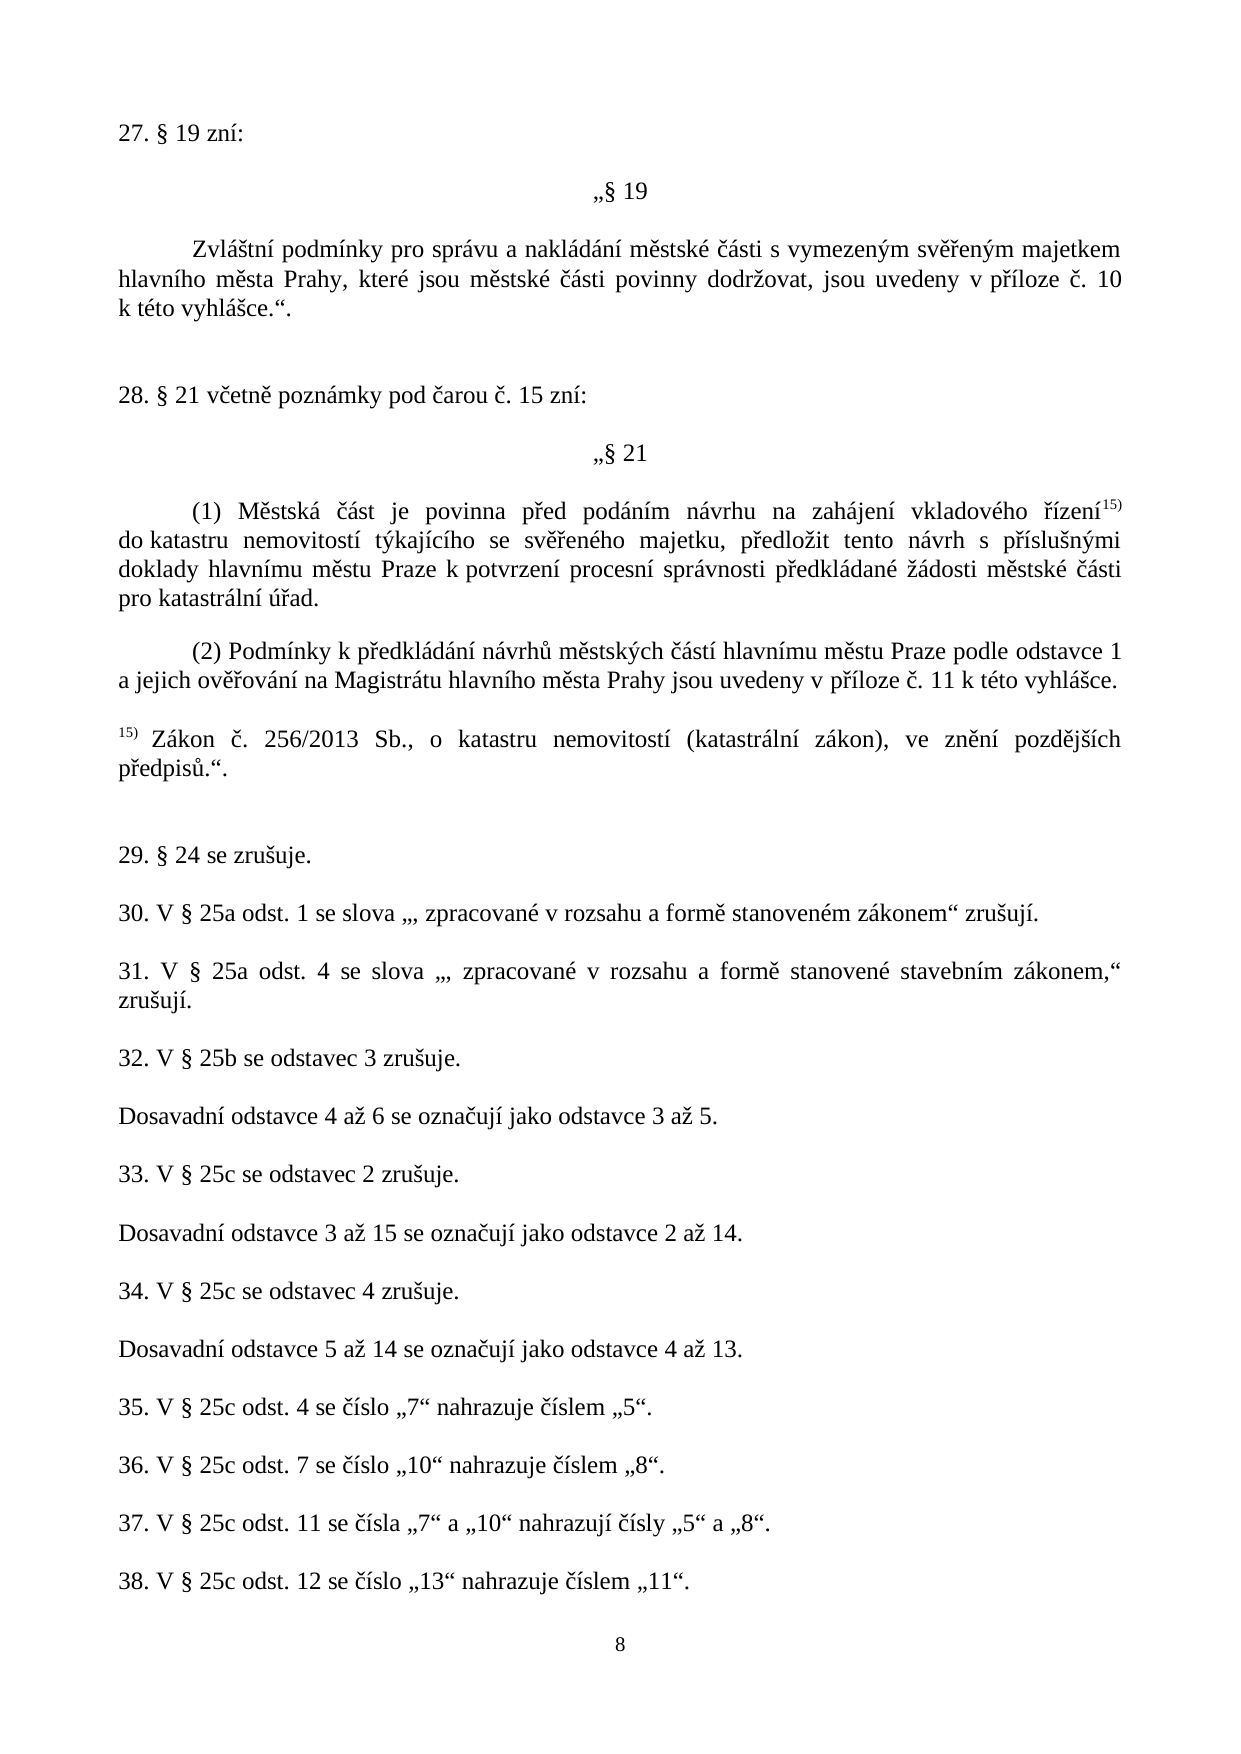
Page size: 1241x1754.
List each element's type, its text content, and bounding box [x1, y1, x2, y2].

text 31. V § 25a odst. 4 se slova „, zpracované v rozsahu a formě stanovené stavebním zákonem,“ zrušují. [118, 956, 1122, 1014]
text Dosavadní odstavce 5 až 14 se označují jako odstavce 4 až 13. [118, 1334, 1122, 1363]
text 38. V § 25c odst. 12 se číslo „13“ nahrazuje číslem „11“. [118, 1566, 1122, 1595]
text 30. V § 25a odst. 1 se slova „, zpracované v rozsahu a formě stanoveném zákonem“ zrušují. [118, 898, 1122, 927]
text 29. § 24 se zrušuje. [118, 840, 1122, 869]
text 36. V § 25c odst. 7 se číslo „10“ nahrazuje číslem „8“. [118, 1450, 1122, 1479]
text 32. V § 25b se odstavec 3 zrušuje. [118, 1043, 1122, 1072]
text 35. V § 25c odst. 4 se číslo „7“ nahrazuje číslem „5“. [118, 1392, 1122, 1421]
text 33. V § 25c se odstavec 2 zrušuje. [118, 1159, 1122, 1188]
text Zvláštní podmínky pro správu a nakládání městské části s vymezeným svěřeným majetkem hlavního města Prahy, které jsou městské části povinny dodržovat, jsou uvedeny v příloze č. 10 k této vyhlášce.“. [118, 234, 1122, 322]
text „§ 19 [118, 176, 1122, 205]
text 15) Zákon č. 256/2013 Sb., o katastru nemovitostí (katastrální zákon), ve znění pozdějších předpisů.“. [118, 723, 1122, 782]
text 37. V § 25c odst. 11 se čísla „7“ a „10“ nahrazují čísly „5“ a „8“. [118, 1508, 1122, 1537]
text 34. V § 25c se odstavec 4 zrušuje. [118, 1276, 1122, 1305]
text „§ 21 [118, 438, 1122, 467]
text Dosavadní odstavce 3 až 15 se označují jako odstavce 2 až 14. [118, 1217, 1122, 1247]
text (2) Podmínky k předkládání návrhů městských částí hlavnímu městu Praze podle odstavce 1 a jejich ověřování na Magistrátu hlavního města Prahy jsou uvedeny v příloze č. 11 k této vyhlášce. [118, 636, 1122, 694]
text 27. § 19 zní: [118, 118, 1122, 147]
text 28. § 21 včetně poznámky pod čarou č. 15 zní: [118, 380, 1122, 409]
text (1) Městská část je povinna před podáním návrhu na zahájení vkladového řízení15) do katastru nemovitostí týkajícího se svěřeného majetku, předložit tento návrh s příslušnými doklady hlavnímu městu Praze k potvrzení procesní správnosti předkládané žádosti městské části pro katastrální úřad. [118, 496, 1122, 612]
text Dosavadní odstavce 4 až 6 se označují jako odstavce 3 až 5. [118, 1101, 1122, 1130]
